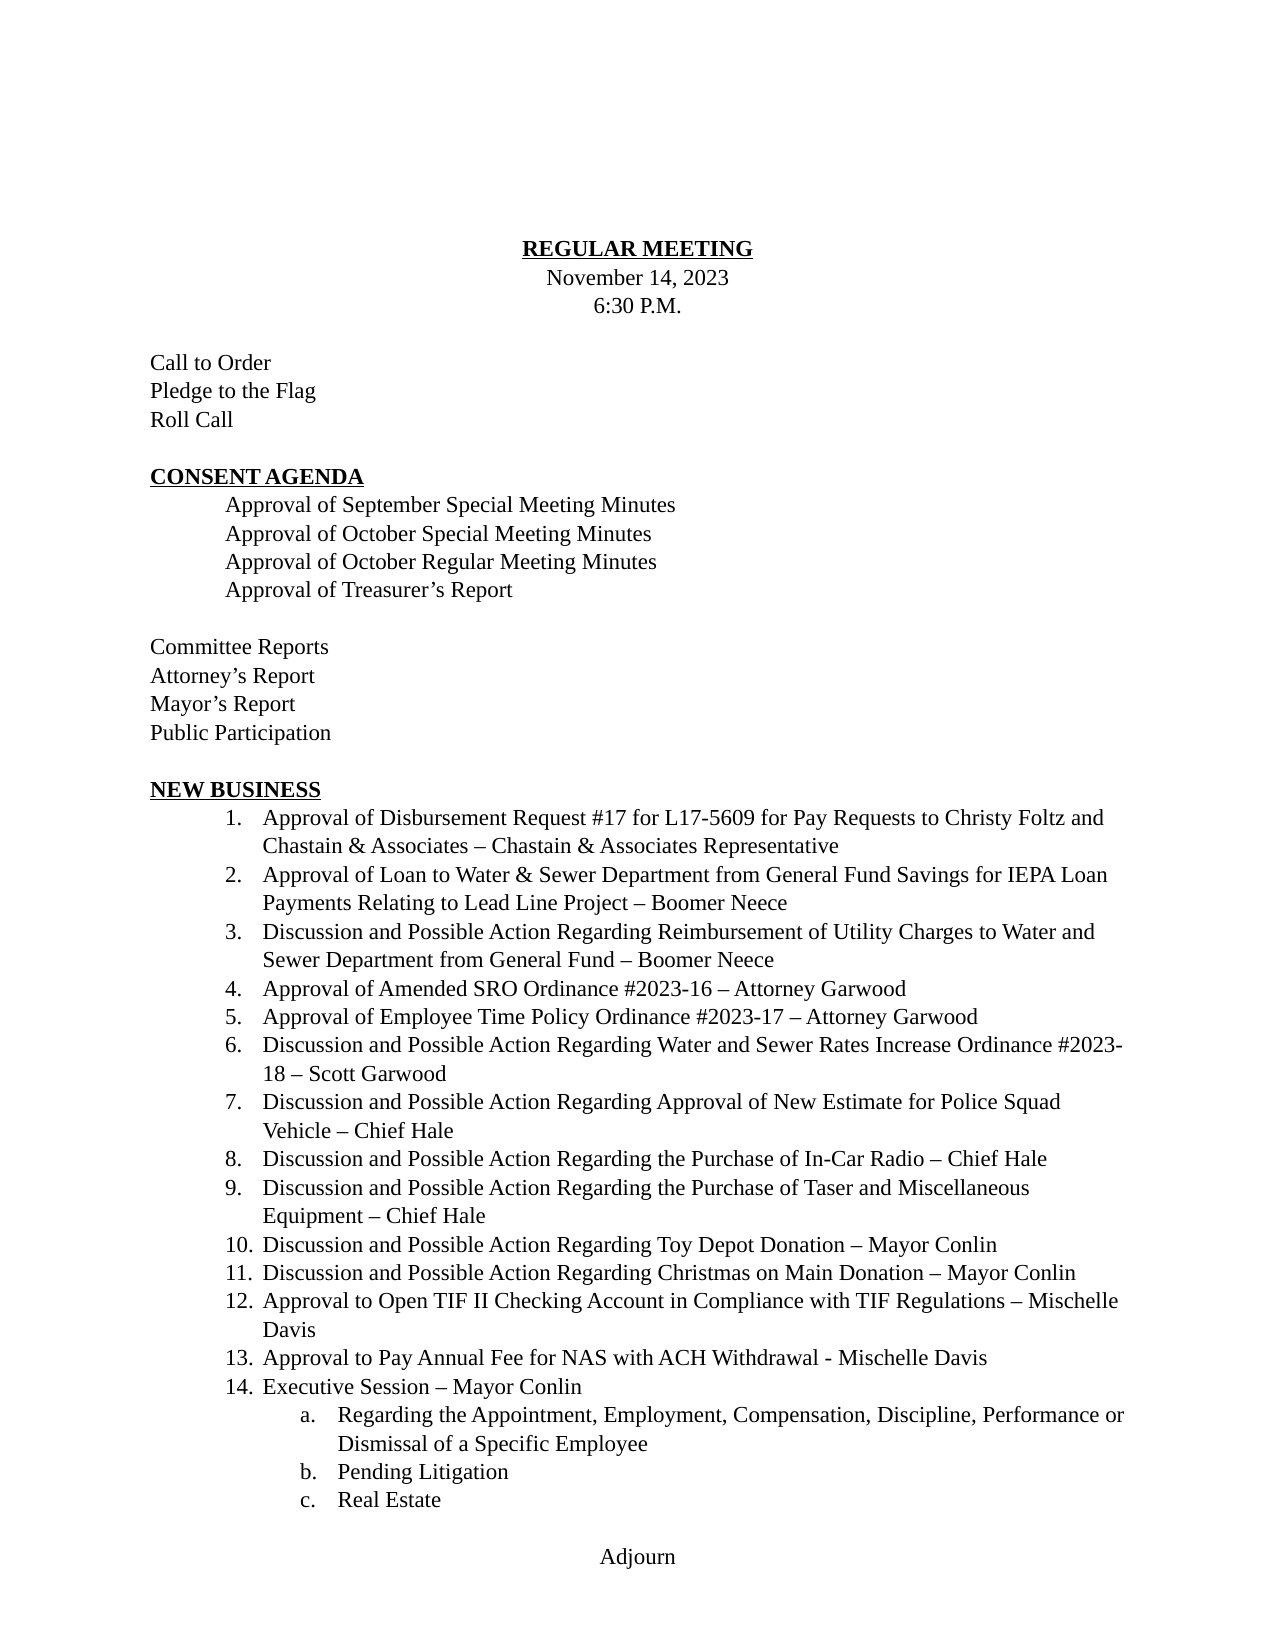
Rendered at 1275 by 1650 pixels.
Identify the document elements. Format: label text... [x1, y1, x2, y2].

text Pledge to the Flag [150, 377, 1125, 404]
text CONSENT AGENDA [150, 463, 1125, 489]
list Approval of Loan to Water & Sewer Department from General Fund Savings for IEPA Loan Payments Relating to Lead Line Project – Boomer Neece [225, 861, 1125, 916]
text Attorney’s Report [150, 662, 1125, 688]
list Real Estate [300, 1487, 1125, 1513]
list Approval of Disbursement Request #17 for L17-5609 for Pay Requests to Christy Foltz and Chastain & Associates – Chastain & Associates Representative [225, 804, 1125, 859]
text November 14, 2023 [150, 264, 1125, 290]
text Mayor’s Report [150, 690, 1125, 717]
text Roll Call [150, 406, 1125, 432]
list Approval to Open TIF II Checking Account in Compliance with TIF Regulations – Mischelle Davis [225, 1287, 1125, 1342]
text Approval of October Regular Meeting Minutes [150, 548, 1125, 574]
text Call to Order [150, 349, 1125, 375]
text Approval of Treasurer’s Report [150, 577, 1125, 603]
text Approval of September Special Meeting Minutes [150, 491, 1125, 518]
list Discussion and Possible Action Regarding Water and Sewer Rates Increase Ordinance #2023-18 – Scott Garwood [225, 1032, 1125, 1086]
list Discussion and Possible Action Regarding Christmas on Main Donation – Mayor Conlin [225, 1259, 1125, 1285]
list Discussion and Possible Action Regarding the Purchase of Taser and Miscellaneous Equipment – Chief Hale [225, 1174, 1125, 1228]
text Public Participation [150, 719, 1125, 745]
list Discussion and Possible Action Regarding Reimbursement of Utility Charges to Water and Sewer Department from General Fund – Boomer Neece [225, 918, 1125, 973]
list Discussion and Possible Action Regarding the Purchase of In-Car Radio – Chief Hale [225, 1145, 1125, 1172]
text NEW BUSINESS [150, 776, 1125, 802]
text REGULAR MEETING [150, 235, 1125, 262]
list Regarding the Appointment, Employment, Compensation, Discipline, Performance or Dismissal of a Specific Employee [300, 1401, 1125, 1456]
list Pending Litigation [300, 1458, 1125, 1484]
list Executive Session – Mayor Conlin [225, 1373, 1125, 1399]
list Discussion and Possible Action Regarding Toy Depot Donation – Mayor Conlin [225, 1231, 1125, 1257]
list Approval of Employee Time Policy Ordinance #2023-17 – Attorney Garwood [225, 1003, 1125, 1029]
text 6:30 P.M. [150, 292, 1125, 318]
text Adjourn [150, 1543, 1125, 1570]
list Discussion and Possible Action Regarding Approval of New Estimate for Police Squad Vehicle – Chief Hale [225, 1088, 1125, 1143]
list Approval of Amended SRO Ordinance #2023-16 – Attorney Garwood [225, 975, 1125, 1001]
list Approval to Pay Annual Fee for NAS with ACH Withdrawal - Mischelle Davis [225, 1344, 1125, 1371]
text Committee Reports [150, 633, 1125, 660]
text Approval of October Special Meeting Minutes [150, 520, 1125, 546]
